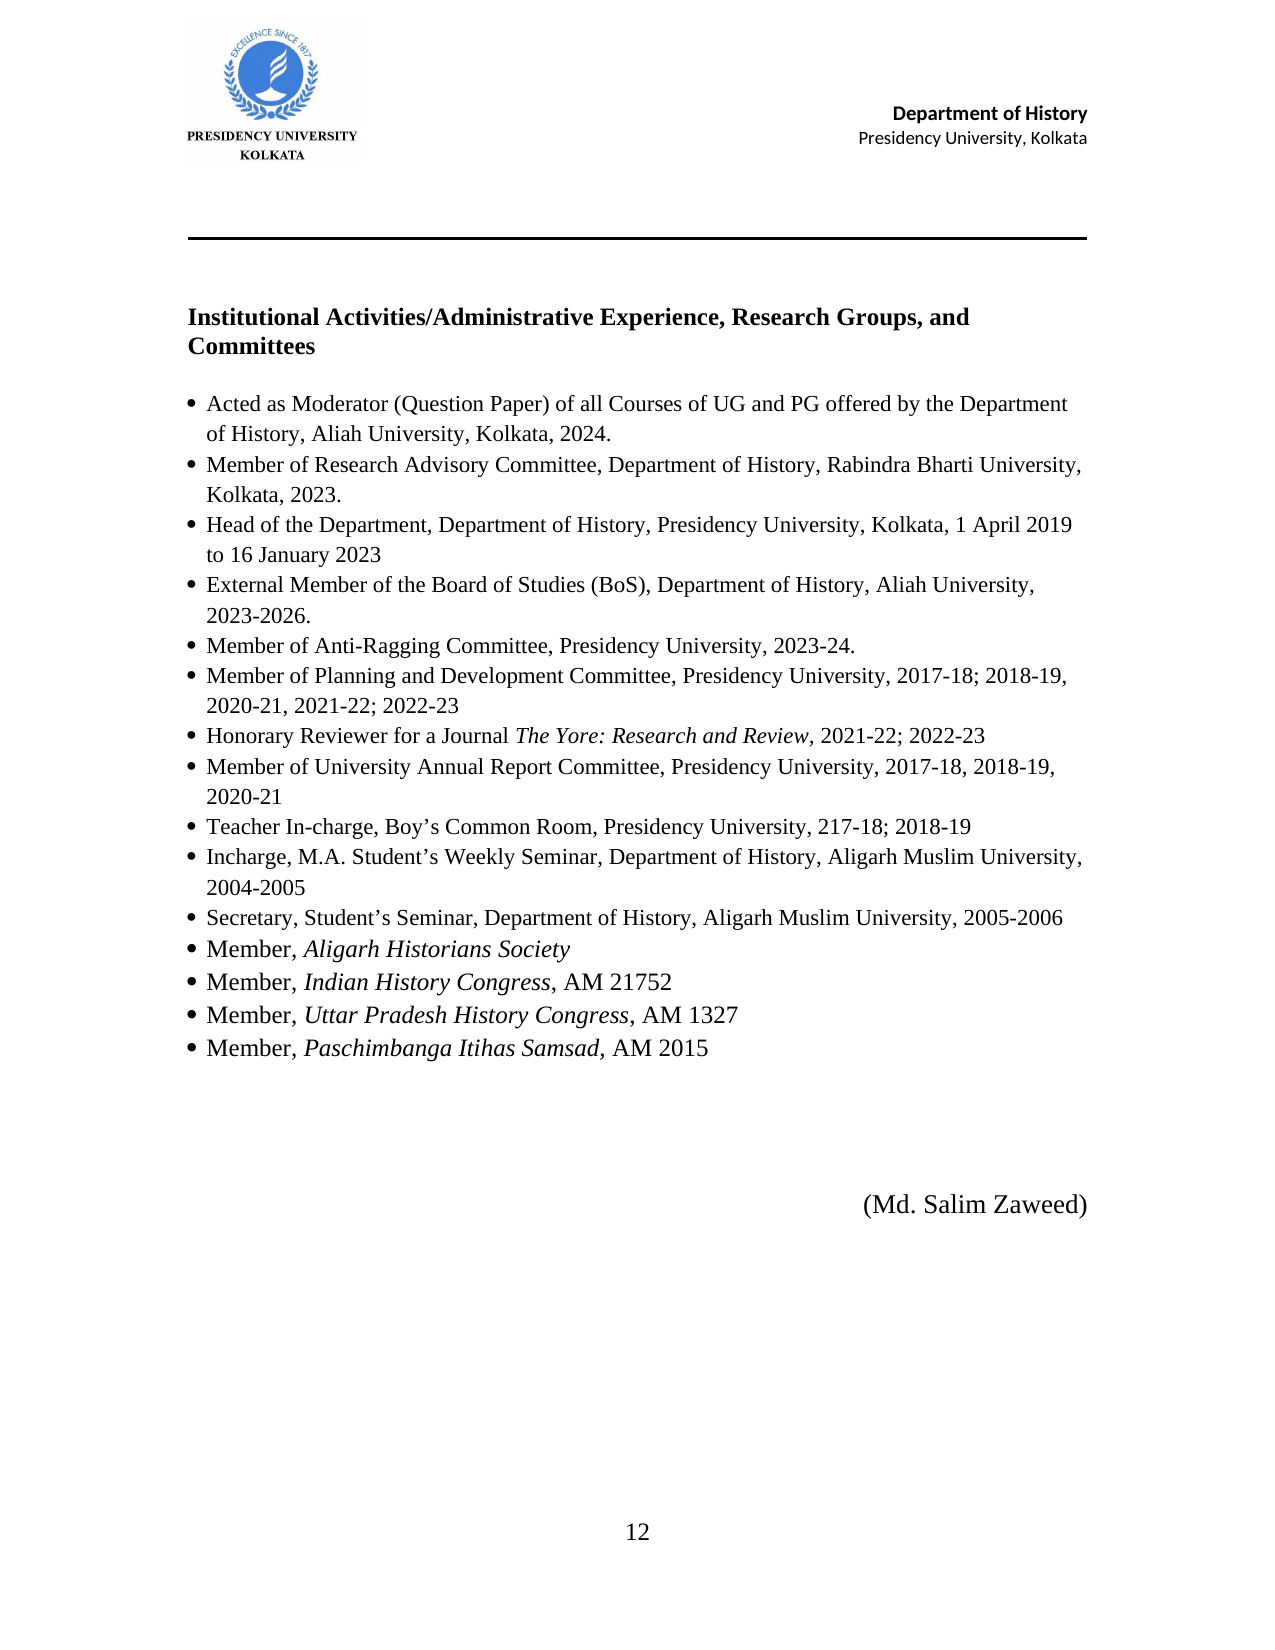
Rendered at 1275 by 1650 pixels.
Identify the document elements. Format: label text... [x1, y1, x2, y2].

list External Member of the Board of Studies (BoS), Department of History, Aliah University, 2023-2026. [187, 571, 1087, 628]
list Member of Anti-Ragging Committee, Presidency University, 2023-24. [187, 632, 1087, 658]
list Member, Paschimbanga Itihas Samsad, AM 2015 [187, 1033, 1087, 1062]
list Member of University Annual Report Committee, Presidency University, 2017-18, 2018-19, 2020-21 [187, 753, 1087, 809]
picture [182, 16, 361, 166]
list Secretary, Student’s Seminar, Department of History, Aligarh Muslim University, 2005-2006 [187, 904, 1087, 930]
list Member of Research Advisory Committee, Department of History, Rabindra Bharti University, Kolkata, 2023. [187, 451, 1087, 507]
list Member of Planning and Development Committee, Presidency University, 2017-18; 2018-19, 2020-21, 2021-22; 2022-23 [187, 662, 1087, 719]
list Member, Aligarh Historians Society [187, 934, 1087, 963]
list Teacher In-charge, Boy’s Common Room, Presidency University, 217-18; 2018-19 [187, 813, 1087, 839]
list Honorary Reviewer for a Journal The Yore: Research and Review, 2021-22; 2022-23 [187, 722, 1087, 749]
list Incharge, M.A. Student’s Weekly Seminar, Department of History, Aligarh Muslim University, 2004-2005 [187, 843, 1087, 900]
list Head of the Department, Department of History, Presidency University, Kolkata, 1 April 2019 to 16 January 2023 [187, 511, 1087, 568]
text Institutional Activities/Administrative Experience, Research Groups, and Committees [187, 302, 1087, 360]
list Member, Indian History Congress, AM 21752 [187, 967, 1087, 996]
list Member, Uttar Pradesh History Congress, AM 1327 [187, 1000, 1087, 1029]
text (Md. Salim Zaweed) [187, 1188, 1087, 1219]
list Acted as Moderator (Question Paper) of all Courses of UG and PG offered by the Department of History, Aliah University, Kolkata, 2024. [187, 390, 1087, 447]
